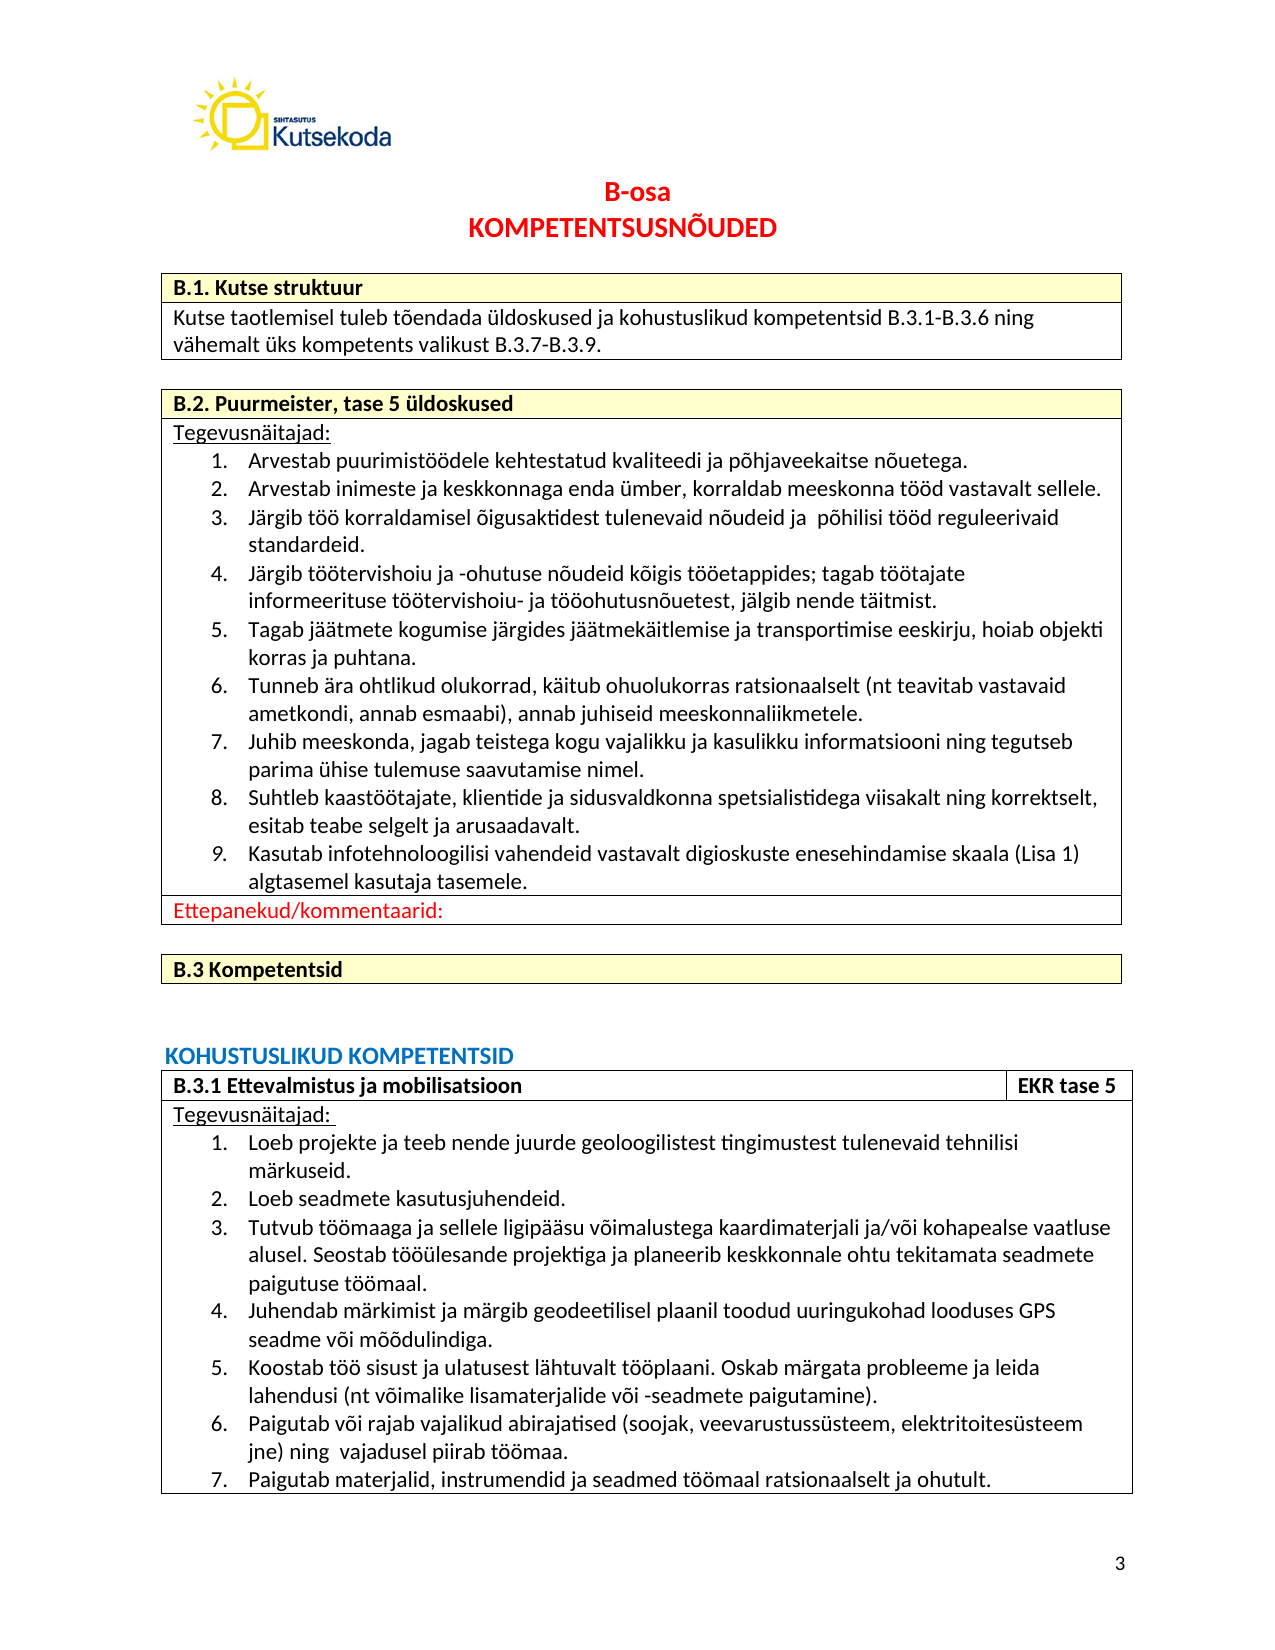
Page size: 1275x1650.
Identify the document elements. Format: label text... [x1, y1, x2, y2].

table_header B.2. Puurmeister, tase 5 üldoskused [162, 390, 1121, 417]
table_header B.3 Kompetentsid [162, 955, 1121, 983]
picture [150, 72, 433, 171]
table_cell Ettepanekud/kommentaarid: [162, 896, 1121, 924]
table_cell Kutse taotlemisel tuleb tõendada üldoskused ja kohustuslikud kompetentsid B.3.1-B.3.6 ning vähemalt üks kompetents valikust B.3.7-B.3.9. [162, 303, 1121, 359]
text KOMPETENTSUSNÕUDED [120, 209, 1125, 244]
table_header EKR tase 5 [1007, 1071, 1132, 1099]
table_cell Tegevusnäitajad: Arvestab puurimistöödele kehtestatud kvaliteedi ja põhjaveekaitse nõuetega. Arvestab inimeste ja keskkonnaga enda ümber, korraldab meeskonna tööd vastavalt sellele. Järgib töö korraldamisel õigusaktidest tulenevaid nõudeid ja põhilisi tööd reguleerivaid standardeid. Järgib töötervishoiu ja -ohutuse nõudeid kõigis tööetappides; tagab töötajate informeerituse töötervishoiu- ja tööohutusnõuetest, jälgib nende täitmist. Tagab jäätmete kogumise järgides jäätmekäitlemise ja transportimise eeskirju, hoiab objekti korras ja puhtana. Tunneb ära ohtlikud olukorrad, käitub ohuolukorras ratsionaalselt (nt teavitab vastavaid ametkondi, annab esmaabi), annab juhiseid meeskonnaliikmetele. Juhib meeskonda, jagab teistega kogu vajalikku ja kasulikku informatsiooni ning tegutseb parima ühise tulemuse saavutamise nimel. Suhtleb kaastöötajate, klientide ja sidusvaldkonna spetsialistidega viisakalt ning korrektselt, esitab teabe selgelt ja arusaadavalt. Kasutab infotehnoloogilisi vahendeid vastavalt digioskuste enesehindamise skaala (Lisa 1) algtasemel kasutaja tasemele. [162, 419, 1121, 895]
text B-osa [150, 173, 1125, 209]
table_header B.3.1 Ettevalmistus ja mobilisatsioon [162, 1071, 1006, 1099]
text KOHUSTUSLIKUD KOMPETENTSID [165, 1040, 1125, 1070]
table_header B.1. Kutse struktuur [162, 274, 1121, 302]
